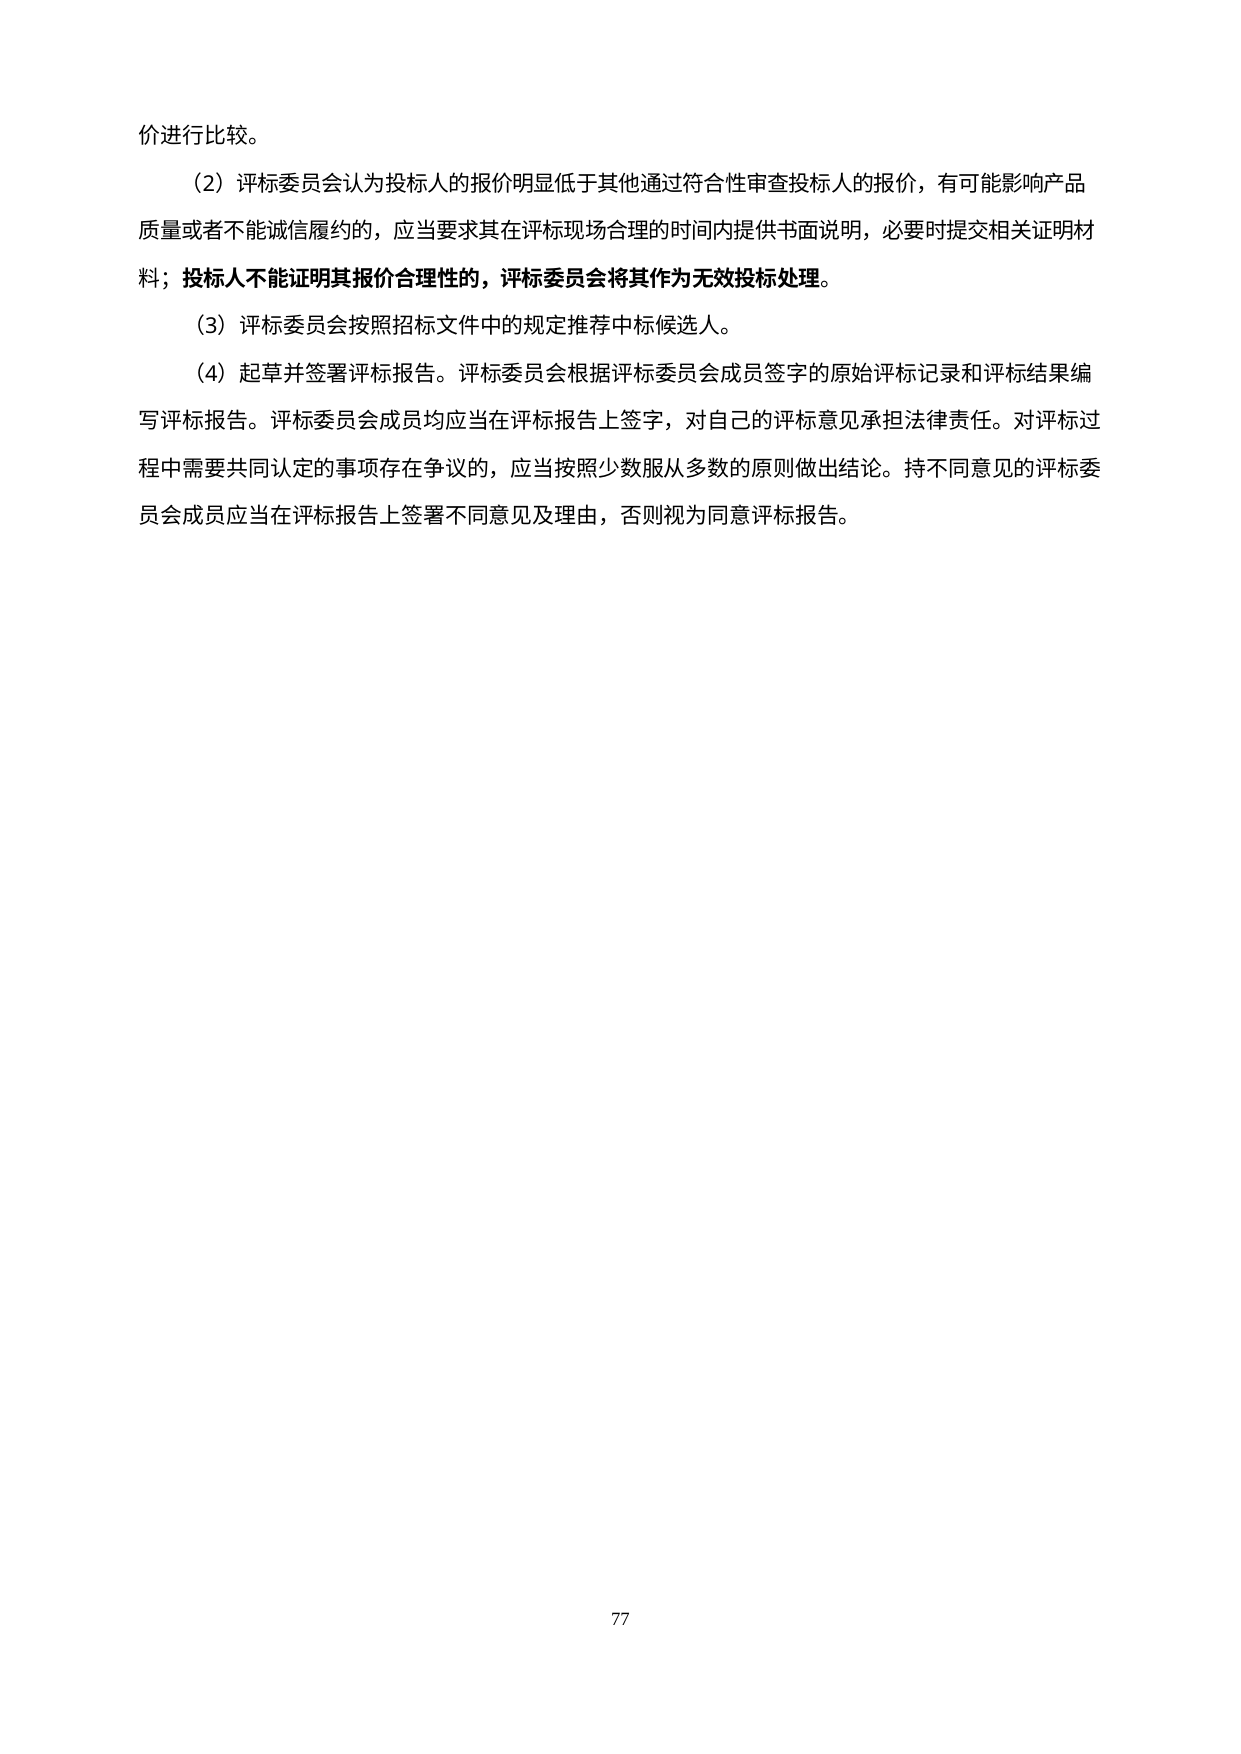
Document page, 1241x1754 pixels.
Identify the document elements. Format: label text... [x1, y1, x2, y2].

text （4）起草并签署评标报告。评标委员会根据评标委员会成员签字的原始评标记录和评标结果编写评标报告。评标委员会成员均应当在评标报告上签字，对自己的评标意见承担法律责任。对评标过程中需要共同认定的事项存在争议的，应当按照少数服从多数的原则做出结论。持不同意见的评标委员会成员应当在评标报告上签署不同意见及理由，否则视为同意评标报告。 [139, 356, 1101, 530]
text （3）评标委员会按照招标文件中的规定推荐中标候选人。 [139, 308, 1101, 340]
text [139, 118, 1101, 150]
text （2）评标委员会认为投标人的报价明显低于其他通过符合性审查投标人的报价，有可能影响产品质量或者不能诚信履约的，应当要求其在评标现场合理的时间内提供书面说明，必要时提交相关证明材料；投标人不能证明其报价合理性的，评标委员会将其作为无效投标处理。 [139, 166, 1101, 292]
